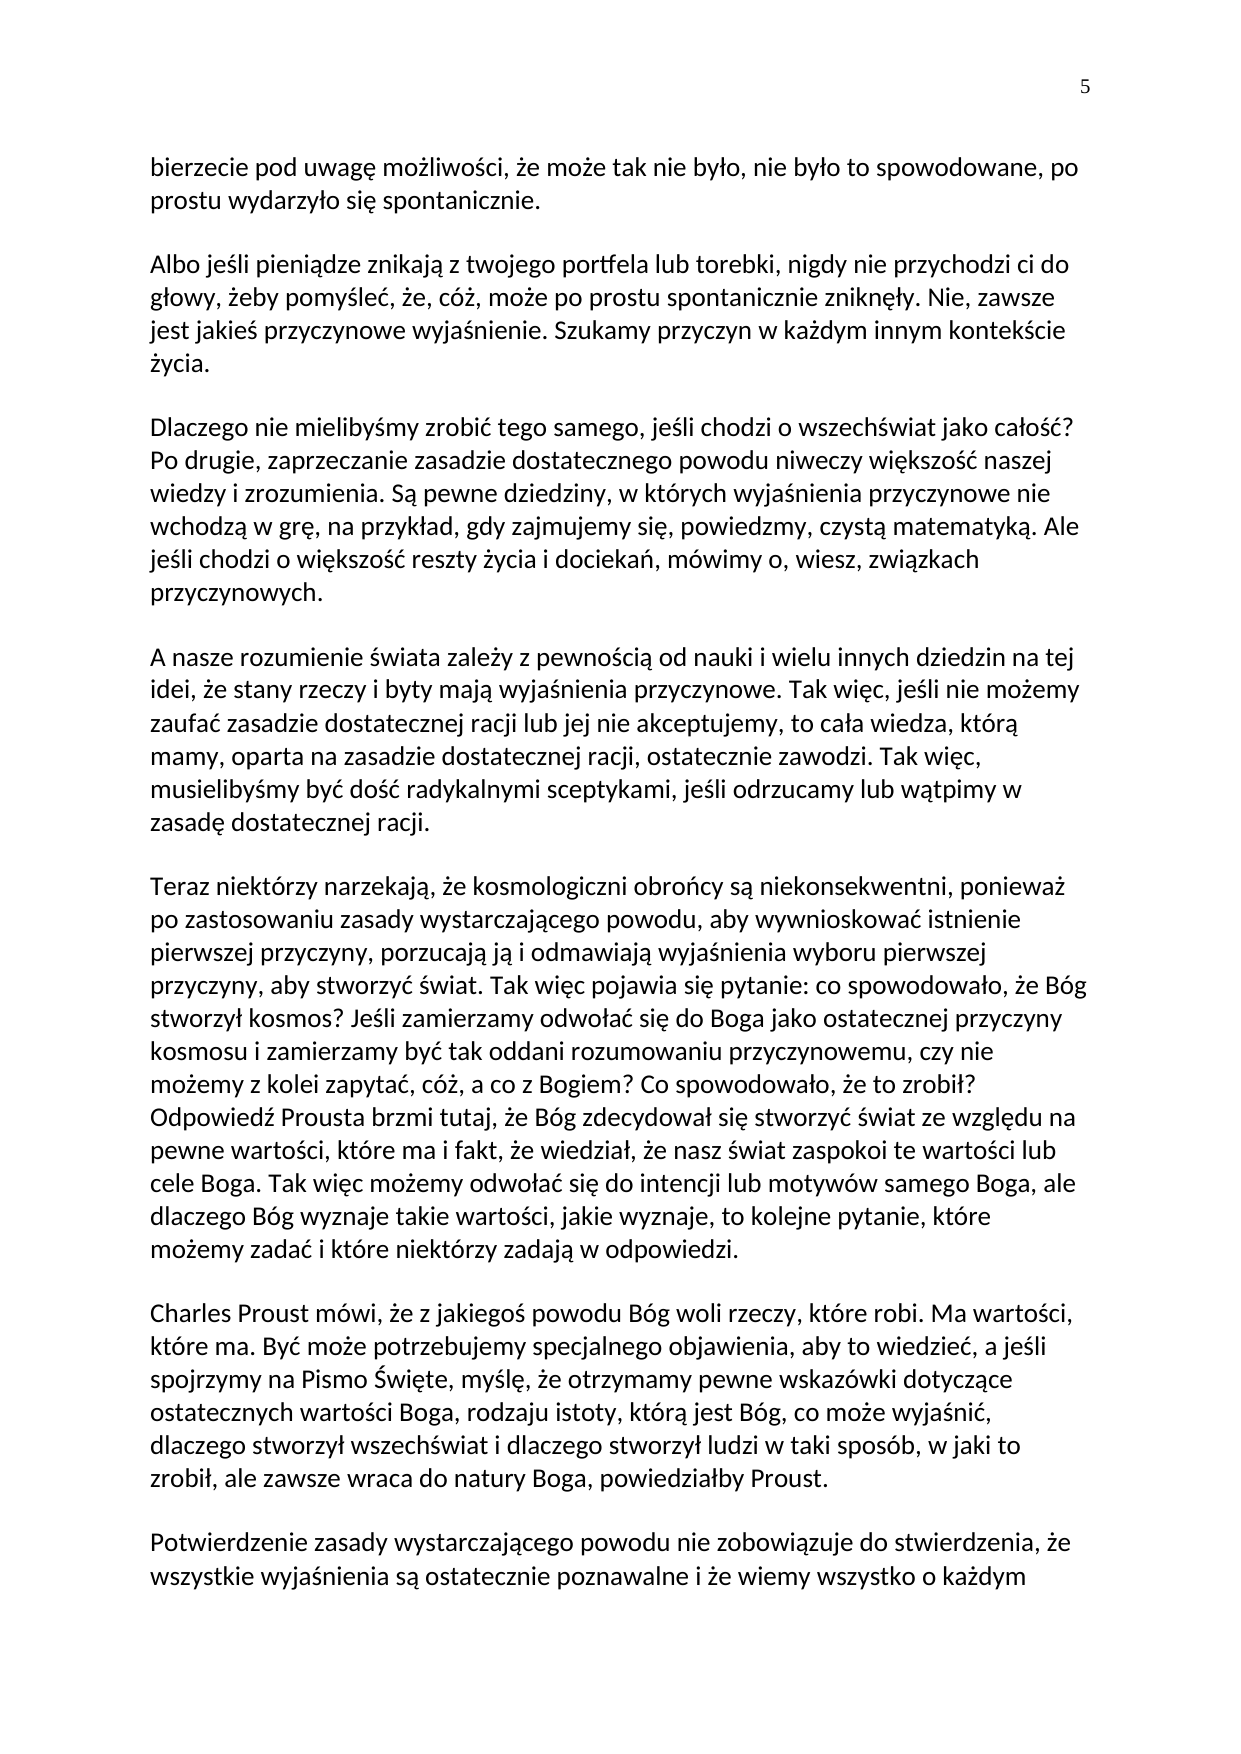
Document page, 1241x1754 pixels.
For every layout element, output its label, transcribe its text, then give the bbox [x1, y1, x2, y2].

text A nasze rozumienie świata zależy z pewnością od nauki i wielu innych dziedzin na tej idei, że stany rzeczy i byty mają wyjaśnienia przyczynowe. Tak więc, jeśli nie możemy zaufać zasadzie dostatecznej racji lub jej nie akceptujemy, to cała wiedza, którą mamy, oparta na zasadzie dostatecznej racji, ostatecznie zawodzi. Tak więc, musielibyśmy być dość radykalnymi sceptykami, jeśli odrzucamy lub wątpimy w zasadę dostatecznej racji. [150, 640, 1090, 838]
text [150, 150, 1090, 216]
text Albo jeśli pieniądze znikają z twojego portfela lub torebki, nigdy nie przychodzi ci do głowy, żeby pomyśleć, że, cóż, może po prostu spontanicznie zniknęły. Nie, zawsze jest jakieś przyczynowe wyjaśnienie. Szukamy przyczyn w każdym innym kontekście życia. [150, 247, 1090, 379]
text Dlaczego nie mielibyśmy zrobić tego samego, jeśli chodzi o wszechświat jako całość? Po drugie, zaprzeczanie zasadzie dostatecznego powodu niweczy większość naszej wiedzy i zrozumienia. Są pewne dziedziny, w których wyjaśnienia przyczynowe nie wchodzą w grę, na przykład, gdy zajmujemy się, powiedzmy, czystą matematyką. Ale jeśli chodzi o większość reszty życia i dociekań, mówimy o, wiesz, związkach przyczynowych. [150, 410, 1090, 608]
text Teraz niektórzy narzekają, że kosmologiczni obrońcy są niekonsekwentni, ponieważ po zastosowaniu zasady wystarczającego powodu, aby wywnioskować istnienie pierwszej przyczyny, porzucają ją i odmawiają wyjaśnienia wyboru pierwszej przyczyny, aby stworzyć świat. Tak więc pojawia się pytanie: co spowodowało, że Bóg stworzył kosmos? Jeśli zamierzamy odwołać się do Boga jako ostatecznej przyczyny kosmosu i zamierzamy być tak oddani rozumowaniu przyczynowemu, czy nie możemy z kolei zapytać, cóż, a co z Bogiem? Co spowodowało, że to zrobił? Odpowiedź Prousta brzmi tutaj, że Bóg zdecydował się stworzyć świat ze względu na pewne wartości, które ma i fakt, że wiedział, że nasz świat zaspokoi te wartości lub cele Boga. Tak więc możemy odwołać się do intencji lub motywów samego Boga, ale dlaczego Bóg wyznaje takie wartości, jakie wyznaje, to kolejne pytanie, które możemy zadać i które niektórzy zadają w odpowiedzi. [150, 869, 1090, 1265]
text Charles Proust mówi, że z jakiegoś powodu Bóg woli rzeczy, które robi. Ma wartości, które ma. Być może potrzebujemy specjalnego objawienia, aby to wiedzieć, a jeśli spojrzymy na Pismo Święte, myślę, że otrzymamy pewne wskazówki dotyczące ostatecznych wartości Boga, rodzaju istoty, którą jest Bóg, co może wyjaśnić, dlaczego stworzył wszechświat i dlaczego stworzył ludzi w taki sposób, w jaki to zrobił, ale zawsze wraca do natury Boga, powiedziałby Proust. [150, 1296, 1090, 1494]
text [150, 1526, 1090, 1592]
